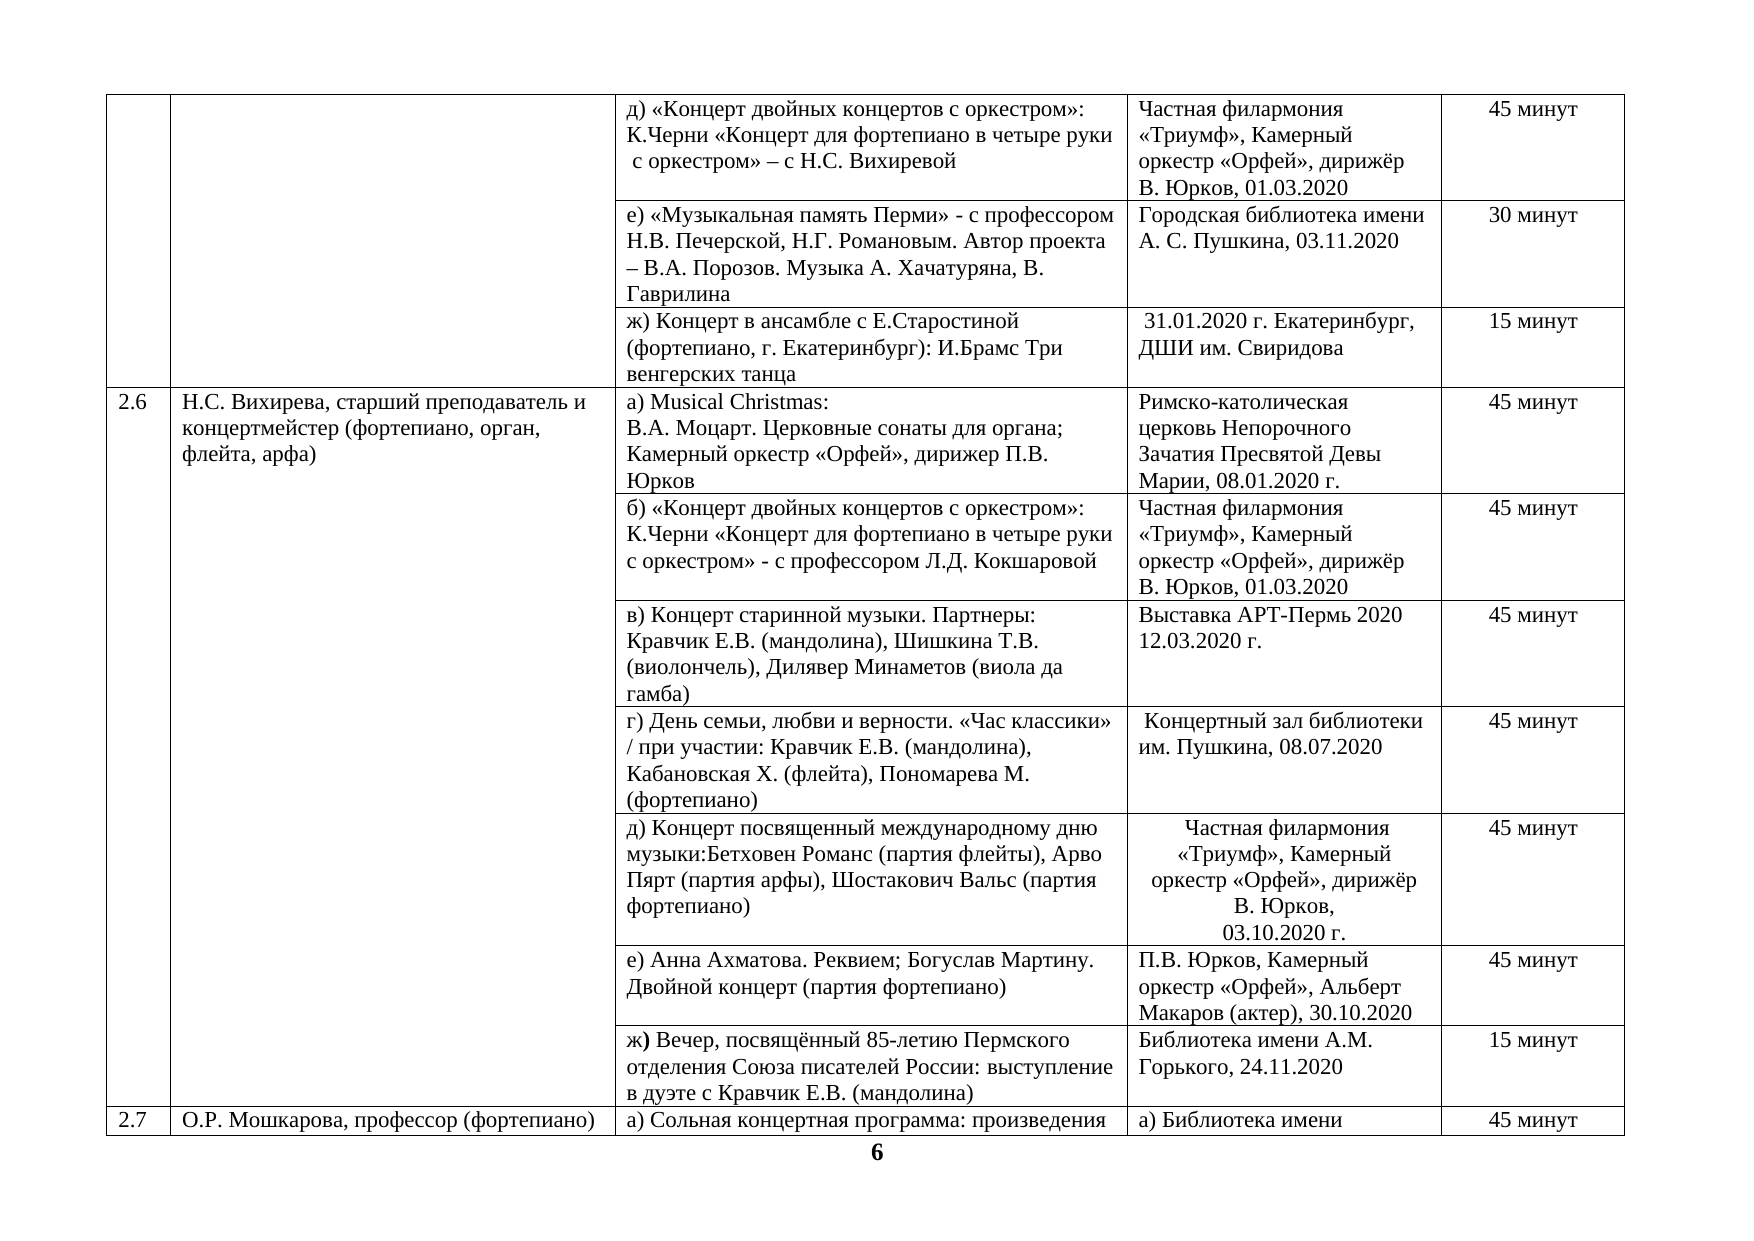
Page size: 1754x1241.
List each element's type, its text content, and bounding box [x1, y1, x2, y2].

table_cell ж) Концерт в ансамбле с Е.Старостиной (фортепиано, г. Екатеринбург): И.Брамс Три венгерских танца [616, 308, 1127, 387]
table_cell 45 минут [1442, 946, 1624, 1025]
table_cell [171, 1107, 615, 1135]
table_cell 45 минут [1442, 601, 1624, 706]
table_cell б) «Концерт двойных концертов с оркестром»: К.Черни «Концерт для фортепиано в четыре руки с оркестром» - с профессором Л.Д. Кокшаровой [616, 494, 1127, 599]
table_cell Римско-католическая церковь Непорочного Зачатия Пресвятой Девы Марии, 08.01.2020 г. [1128, 388, 1441, 493]
table_cell е) «Музыкальная память Перми» - с профессором Н.В. Печерской, Н.Г. Романовым. Автор проекта – В.А. Порозов. Музыка А. Хачатуряна, В. Гаврилина [616, 201, 1127, 307]
table_cell 2.7 [107, 1107, 170, 1135]
table_cell в) Концерт старинной музыки. Партнеры: Кравчик Е.В. (мандолина), Шишкина Т.В. (виолончель), Дилявер Минаметов (виола да гамба) [616, 601, 1127, 706]
table_cell г) День семьи, любви и верности. «Час классики» / при участии: Кравчик Е.В. (мандолина), Кабановская Х. (флейта), Пономарева М. (фортепиано) [616, 707, 1127, 812]
table_cell 31.01.2020 г. Екатеринбург, ДШИ им. Свиридова [1128, 308, 1441, 387]
table_cell 45 минут [1442, 388, 1624, 493]
table_cell Частная филармония «Триумф», Камерный оркестр «Орфей», дирижёр В. Юрков, 03.10.2020 г. [1128, 814, 1441, 945]
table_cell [616, 1107, 1127, 1135]
table_cell е) Анна Ахматова. Реквием; Богуслав Мартину. Двойной концерт (партия фортепиано) [616, 946, 1127, 1025]
table_cell 45 минут [1442, 814, 1624, 945]
table_cell 15 минут [1442, 308, 1624, 387]
table_cell д) Концерт посвященный международному дню музыки:Бетховен Романс (партия флейты), Арво Пярт (партия арфы), Шостакович Вальс (партия фортепиано) [616, 814, 1127, 945]
table_cell Библиотека имени А.М. Горького, 24.11.2020 [1128, 1026, 1441, 1106]
table_cell Городская библиотека имени А. С. Пушкина, 03.11.2020 [1128, 201, 1441, 307]
table_cell П.В. Юрков, Камерный оркестр «Орфей», Альберт Макаров (актер), 30.10.2020 [1128, 946, 1441, 1025]
table_cell 45 минут [1442, 494, 1624, 599]
table_cell 45 минут [1442, 95, 1624, 200]
table_cell 45 минут [1442, 1107, 1624, 1135]
table_cell 2.6 [107, 388, 170, 1106]
table_cell Н.С. Вихирева, старший преподаватель и концертмейстер (фортепиано, орган, флейта, арфа) [171, 388, 615, 1106]
table_cell 15 минут [1442, 1026, 1624, 1106]
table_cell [1128, 1107, 1441, 1135]
table_cell д) «Концерт двойных концертов с оркестром»: К.Черни «Концерт для фортепиано в четыре руки с оркестром» – с Н.С. Вихиревой [616, 95, 1127, 200]
table_cell ж) Вечер, посвящённый 85-летию Пермского отделения Союза писателей России: выступление в дуэте с Кравчик Е.В. (мандолина) [616, 1026, 1127, 1106]
table_cell а) Musical Christmas: В.А. Моцарт. Церковные сонаты для органа; Камерный оркестр «Орфей», дирижер П.В. Юрков [616, 388, 1127, 493]
table_cell Выставка АРТ-Пермь 2020 12.03.2020 г. [1128, 601, 1441, 706]
table_cell Частная филармония «Триумф», Камерный оркестр «Орфей», дирижёр В. Юрков, 01.03.2020 [1128, 494, 1441, 599]
table_cell 30 минут [1442, 201, 1624, 307]
table_cell Концертный зал библиотеки им. Пушкина, 08.07.2020 [1128, 707, 1441, 812]
table_cell Частная филармония «Триумф», Камерный оркестр «Орфей», дирижёр В. Юрков, 01.03.2020 [1128, 95, 1441, 200]
table_cell 45 минут [1442, 707, 1624, 812]
